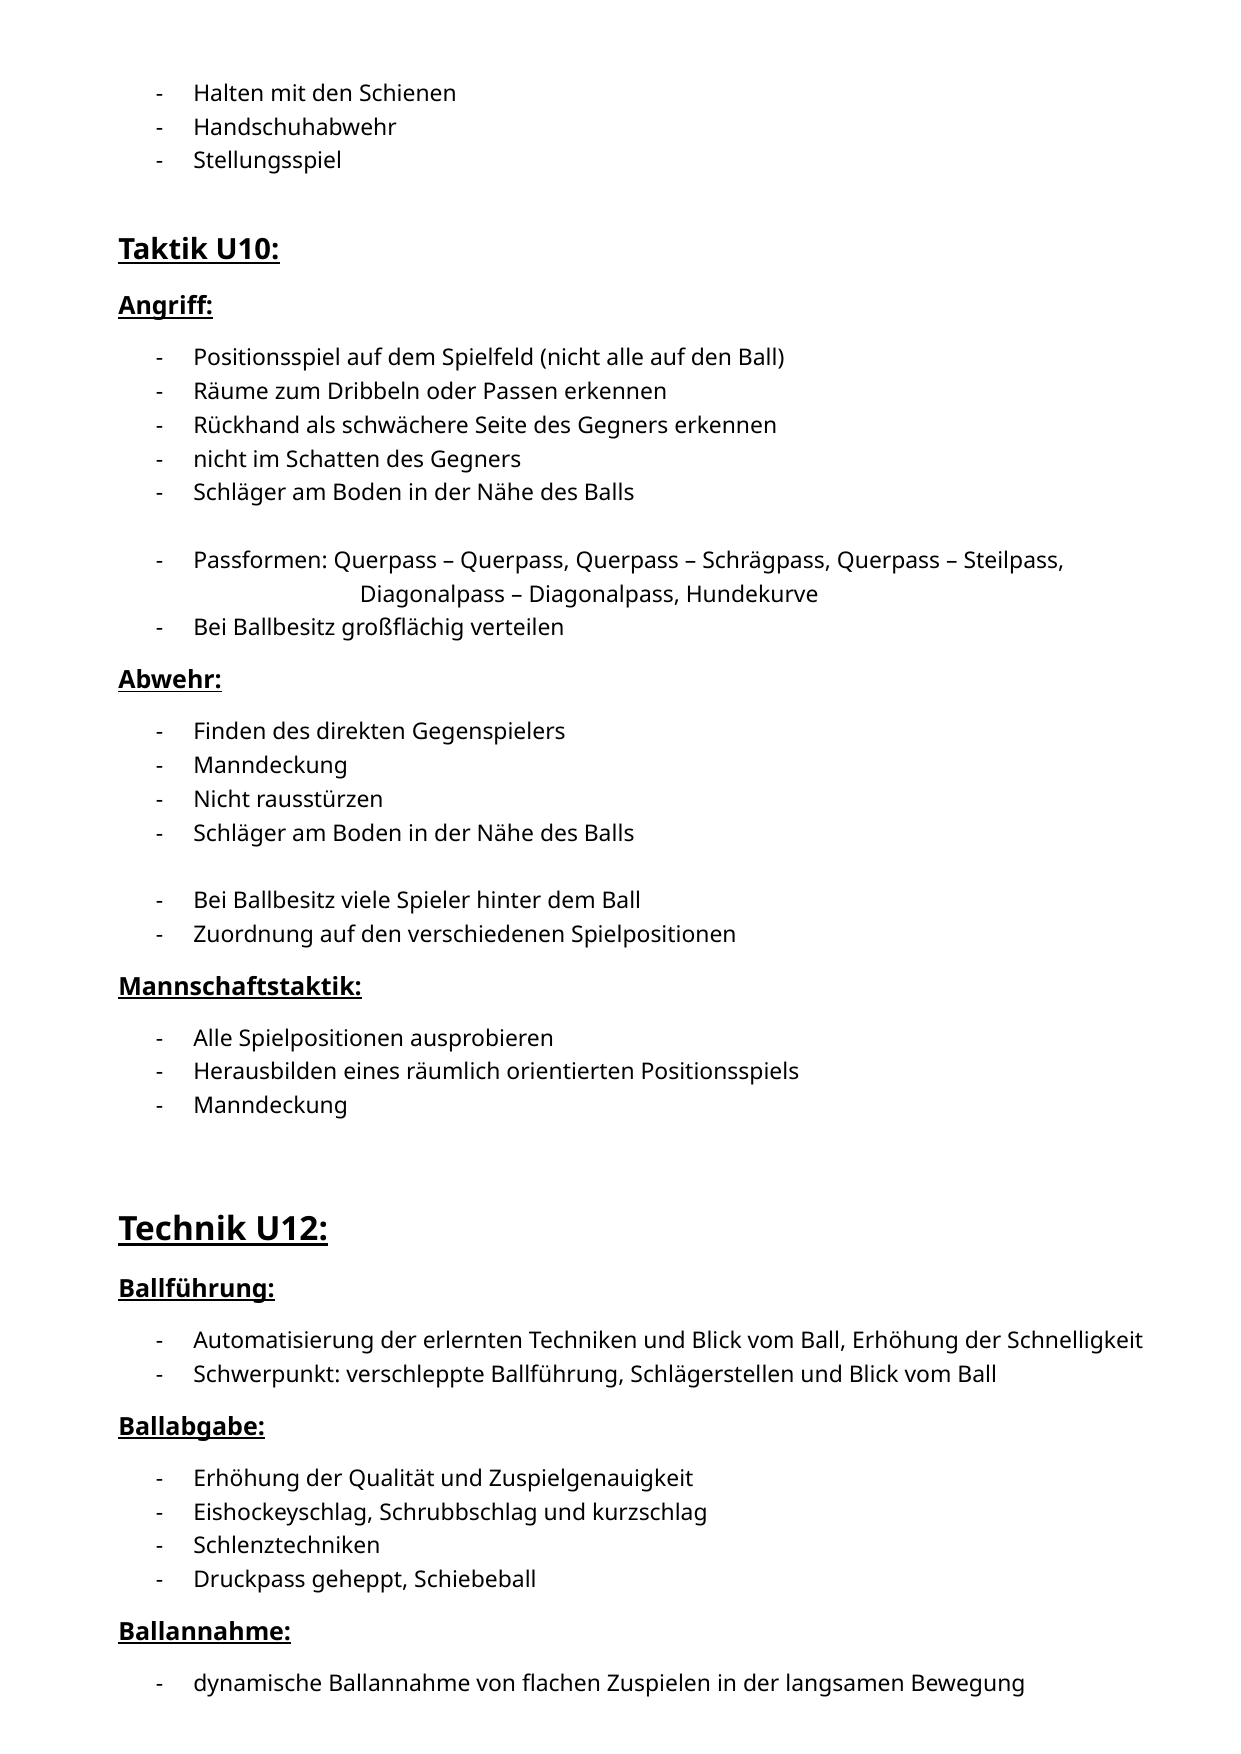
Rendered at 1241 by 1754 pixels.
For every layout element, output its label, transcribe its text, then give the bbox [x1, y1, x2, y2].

list Positionsspiel auf dem Spielfeld (nicht alle auf den Ball) [156, 341, 1152, 373]
text Mannschaftstaktik: [118, 968, 1152, 1002]
list Manndeckung [156, 749, 1152, 780]
text Technik U12: [118, 1205, 1152, 1251]
list Räume zum Dribbeln oder Passen erkennen [156, 375, 1152, 406]
list Schläger am Boden in der Nähe des Balls [156, 816, 1152, 881]
list Stellungsspiel [156, 144, 1152, 209]
list Handschuhabwehr [156, 111, 1152, 142]
list Alle Spielpositionen ausprobieren [156, 1022, 1152, 1053]
list Druckpass geheppt, Schiebeball [156, 1563, 1152, 1594]
list Bei Ballbesitz viele Spieler hinter dem Ball [156, 884, 1152, 915]
list Erhöhung der Qualität und Zuspielgenauigkeit [156, 1462, 1152, 1493]
text Ballführung: [118, 1271, 1152, 1305]
text Angriff: [118, 288, 1152, 322]
list Automatisierung der erlernten Techniken und Blick vom Ball, Erhöhung der Schnelligkeit [156, 1324, 1152, 1355]
list nicht im Schatten des Gegners [156, 443, 1152, 474]
list Herausbilden eines räumlich orientierten Positionsspiels [156, 1055, 1152, 1087]
text Taktik U10: [118, 228, 1152, 268]
list Schwerpunkt: verschleppte Ballführung, Schlägerstellen und Blick vom Ball [156, 1358, 1152, 1389]
list Schläger am Boden in der Nähe des Balls [156, 476, 1152, 541]
list Finden des direkten Gegenspielers [156, 715, 1152, 746]
list Eishockeyschlag, Schrubbschlag und kurzschlag [156, 1496, 1152, 1527]
list Zuordnung auf den verschiedenen Spielpositionen [156, 918, 1152, 949]
list Nicht rausstürzen [156, 783, 1152, 814]
text Ballannahme: [118, 1613, 1152, 1647]
list Rückhand als schwächere Seite des Gegners erkennen [156, 409, 1152, 440]
list Halten mit den Schienen [156, 77, 1152, 108]
text Abwehr: [118, 662, 1152, 696]
list Schlenztechniken [156, 1529, 1152, 1561]
list Manndeckung [156, 1089, 1152, 1120]
list dynamische Ballannahme von flachen Zuspielen in der langsamen Bewegung [156, 1667, 1152, 1698]
list Passformen: Querpass – Querpass, Querpass – Schrägpass, Querpass – Steilpass, Diagonalpass – Diagonalpass, Hundekurve [156, 544, 1152, 609]
list Bei Ballbesitz großflächig verteilen [156, 611, 1152, 643]
text Ballabgabe: [118, 1408, 1152, 1442]
